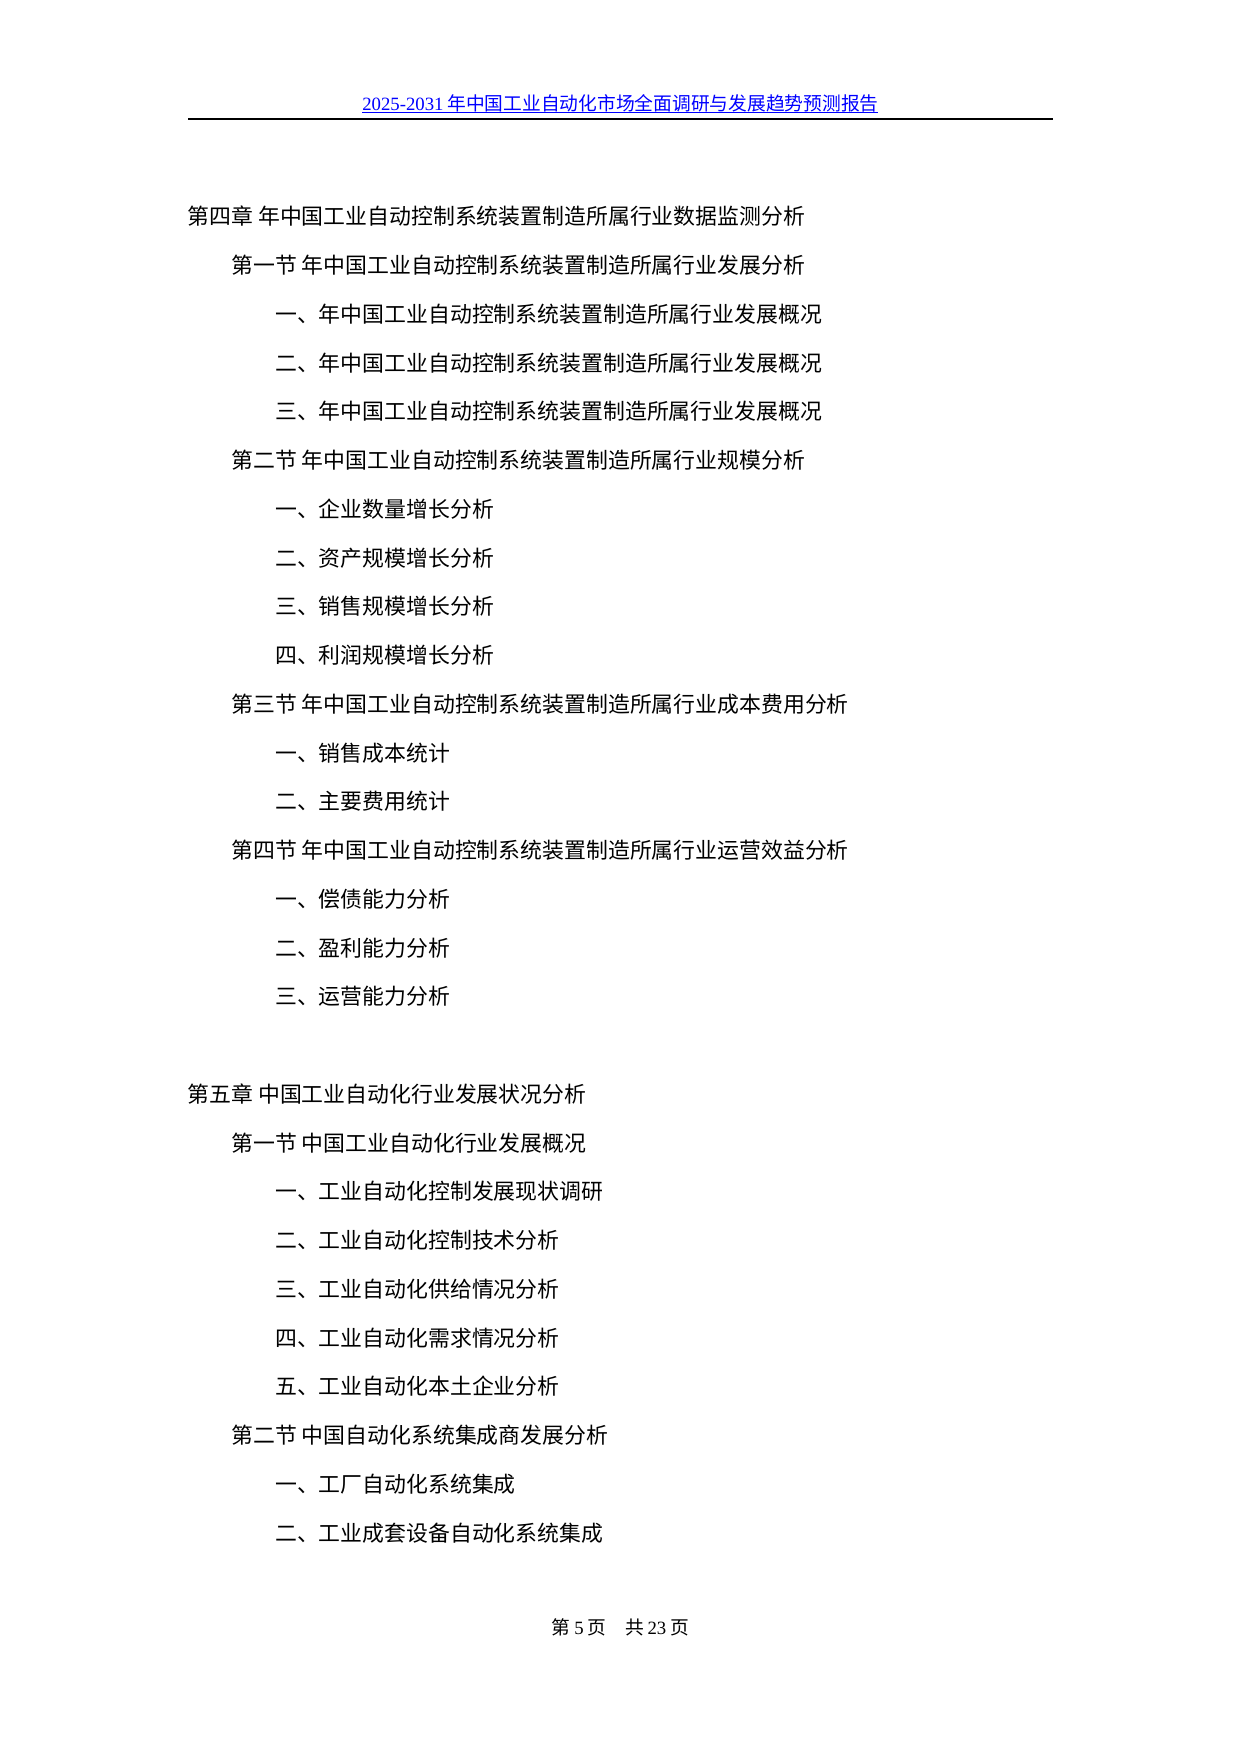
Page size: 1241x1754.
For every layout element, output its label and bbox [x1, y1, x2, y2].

text [187, 150, 1053, 1548]
